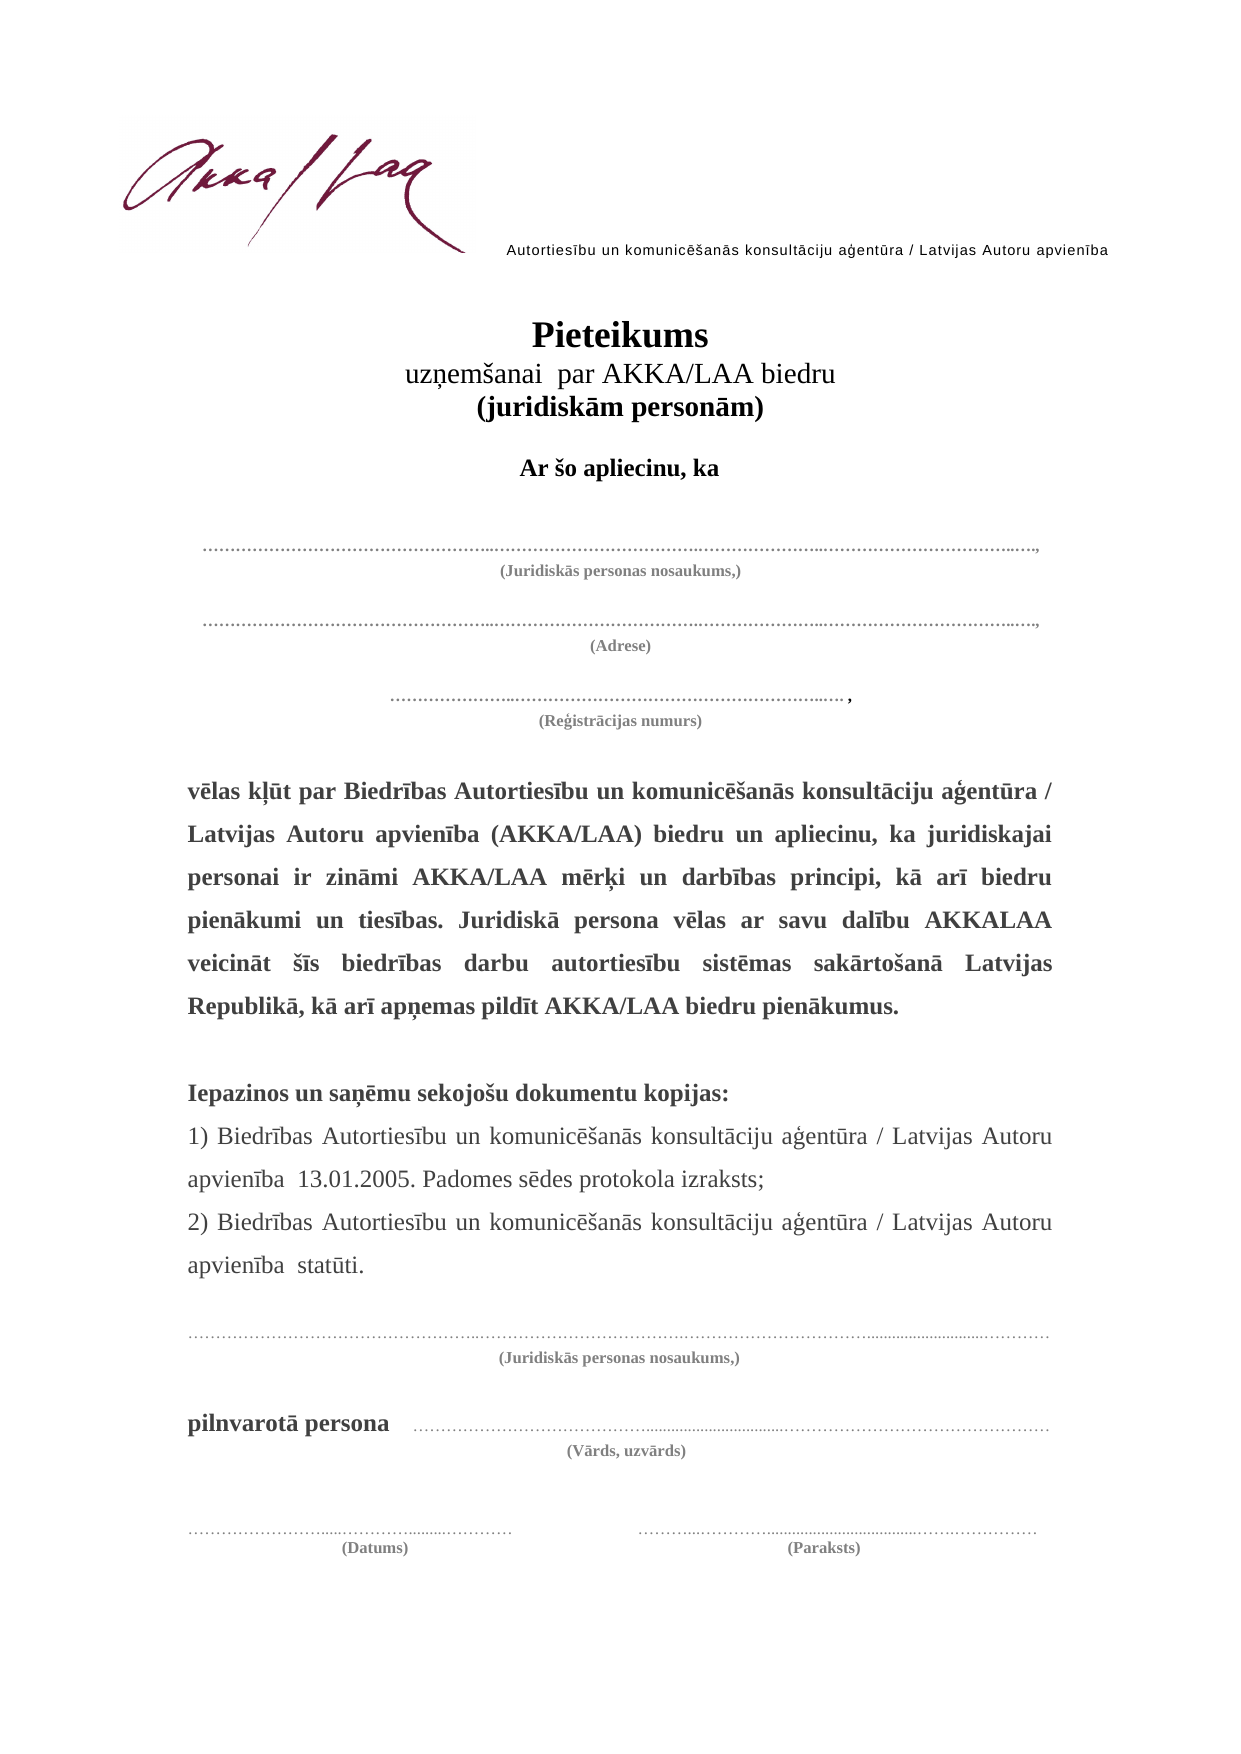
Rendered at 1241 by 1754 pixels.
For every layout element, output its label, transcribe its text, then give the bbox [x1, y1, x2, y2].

text …………………..………………………………………………..…. , [187, 682, 1053, 707]
text …………………….....………….........………… ………...…………....................................…….…………… [187, 1519, 1053, 1538]
text (Juridiskās personas nosaukums,) [300, 1343, 939, 1368]
text (Vārds, uzvārds) [487, 1436, 939, 1461]
subtitle Pieteikums [187, 313, 1053, 356]
text ……………………………………………..……………………………….……………………………............................………… [187, 1318, 1053, 1343]
text (Reģistrācijas numurs) [187, 707, 1053, 732]
picture [119, 115, 476, 253]
text ……………………………………………..……………………………….…………………..……………………………..…., [187, 607, 1053, 632]
text ……………………………………………..……………………………….…………………..……………………………..…., [187, 532, 1053, 557]
subtitle uzņemšanai par AKKA/LAA biedru [187, 356, 1053, 389]
text Iepazinos un saņēmu sekojošu dokumentu kopijas: [187, 1078, 1053, 1106]
text Ar šo apliecinu, ka [300, 457, 939, 482]
text 2) Biedrības Autortiesību un komunicēšanās konsultāciju aģentūra / Latvijas Autoru apvienība statūti. [187, 1207, 1053, 1279]
text (Datums) (Paraksts) [262, 1538, 1053, 1557]
text vēlas kļūt par Biedrības Autortiesību un komunicēšanās konsultāciju aģentūra / Latvijas Autoru apvienība (AKKA/LAA) biedru un apliecinu, ka juridiskajai personai ir zināmi AKKA/LAA mērķi un darbības principi, kā arī biedru pienākumi un tiesības. Juridiskā persona vēlas ar savu dalību AKKALAA veicināt šīs biedrības darbu autortiesību sistēmas sakārtošanā Latvijas Republikā, kā arī apņemas pildīt AKKA/LAA biedru pienākumus. [187, 776, 1053, 1020]
text pilnvarotā persona …………………………………….................................………………………………………… [187, 1411, 1053, 1436]
text (Adrese) [187, 632, 1053, 657]
subtitle (juridiskām personām) [187, 389, 1053, 423]
text (Juridiskās personas nosaukums,) [187, 557, 1053, 582]
text 1) Biedrības Autortiesību un komunicēšanās konsultāciju aģentūra / Latvijas Autoru apvienība 13.01.2005. Padomes sēdes protokola izraksts; [187, 1121, 1053, 1193]
